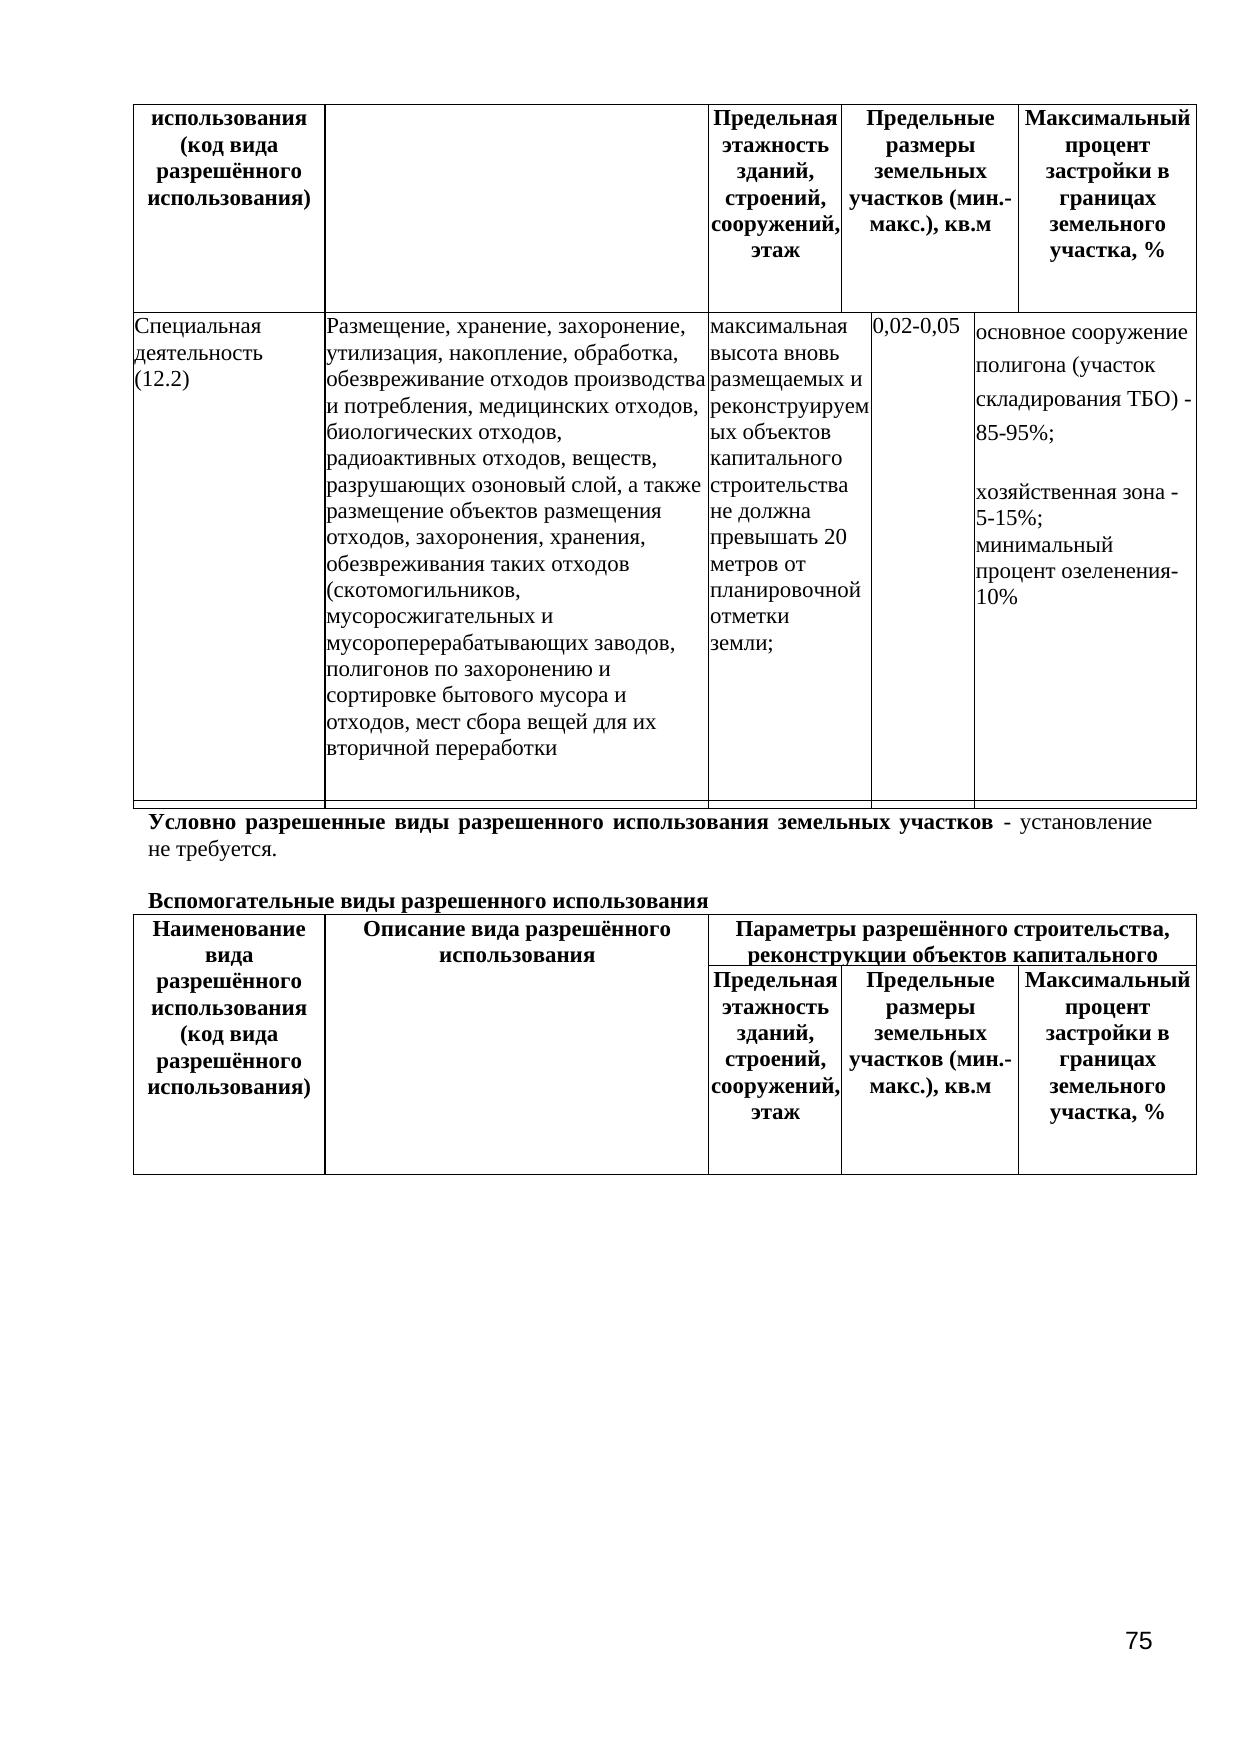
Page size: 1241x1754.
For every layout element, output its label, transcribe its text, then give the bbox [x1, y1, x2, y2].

table_cell Размещение, хранение, захоронение, утилизация, накопление, обработка, обезвреживание отходов производства и потребления, медицинских отходов, биологических отходов, радиоактивных отходов, веществ, разрушающих озоновый слой, а также размещение объектов размещения отходов, захоронения, хранения, обезвреживания таких отходов (скотомогильников, мусоросжигательных и мусороперерабатывающих заводов, полигонов по захоронению и сортировке бытового мусора и отходов, мест сбора вещей для их вторичной переработки [326, 313, 708, 800]
table_cell Предельная этажность зданий, строений, сооружений, этаж [709, 966, 841, 1173]
text Условно разрешенные виды разрешенного использования земельных участков - установление не требуется. [148, 809, 1152, 861]
table_cell максимальная высота вновь размещаемых и реконструируемых объектов капитального строительства не должна превышать 20 метров от планировочной отметки земли; [709, 313, 871, 800]
table_header Параметры разрешённого строительства, реконструкции объектов капитального строительства [709, 915, 1196, 965]
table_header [134, 105, 324, 312]
table_cell 0,02-0,05 [872, 313, 974, 800]
table_header Наименование вида разрешённого использования (код вида разрешённого использования) [134, 915, 324, 1173]
table_header Описание вида разрешённого использования [326, 915, 708, 1173]
table_cell Предельная этажность зданий, строений, сооружений, этаж [709, 105, 841, 312]
table_cell [709, 801, 871, 807]
table_cell Максимальный процент застройки в границах земельного участка, % [1019, 105, 1196, 312]
table_cell Предельные размеры земельных участков (мин.- макс.), кв.м [842, 966, 1018, 1173]
table_cell [326, 801, 708, 807]
table_cell [975, 801, 1196, 807]
text Вспомогательные виды разрешенного использования [148, 887, 1152, 914]
table_cell основное сооружение полигона (участок складирования ТБО) - 85-95%; хозяйственная зона - 5-15%; минимальный процент озеленения- 10% [975, 313, 1196, 800]
table_cell Специальная деятельность (12.2) [134, 313, 324, 800]
table_cell [134, 801, 324, 807]
table_cell Предельные размеры земельных участков (мин.- макс.), кв.м [842, 105, 1018, 312]
table_cell [872, 801, 974, 807]
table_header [326, 105, 708, 312]
table_cell Максимальный процент застройки в границах земельного участка, % [1019, 966, 1196, 1173]
